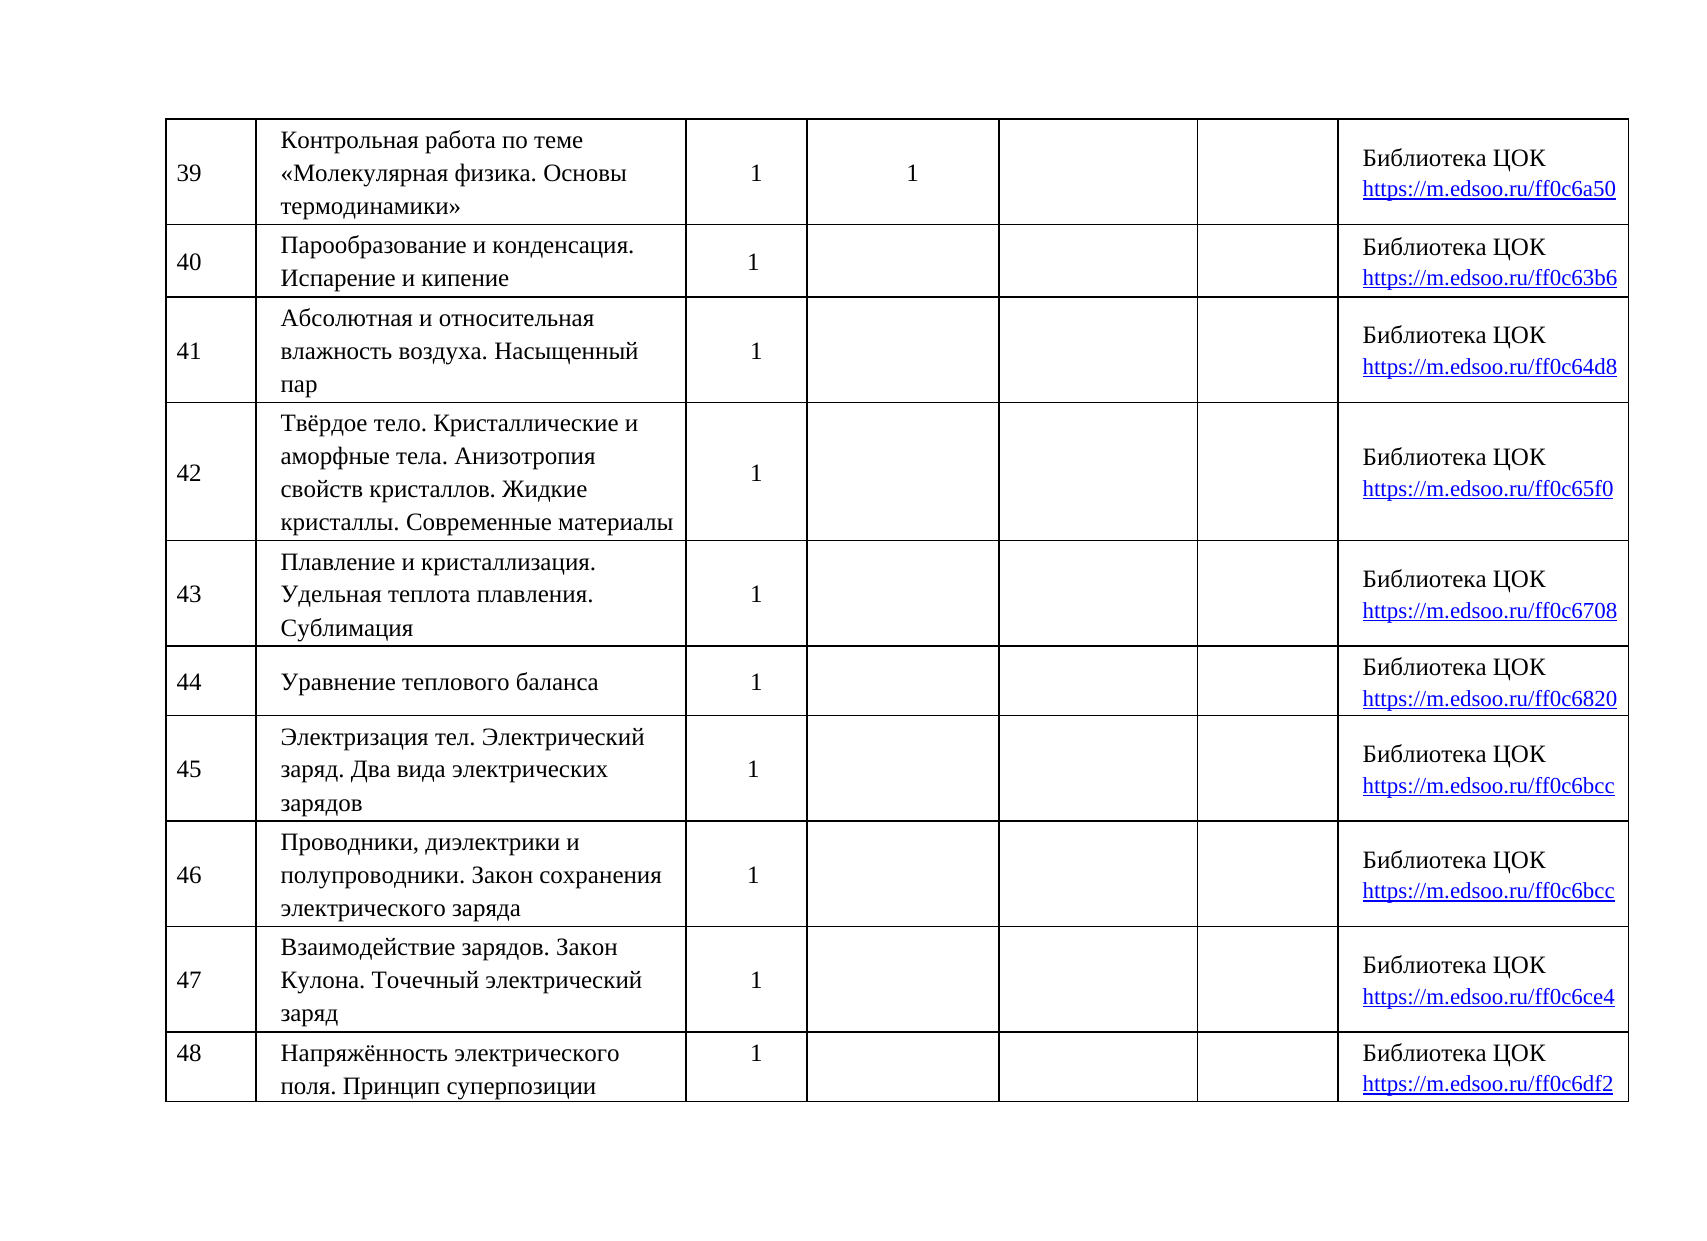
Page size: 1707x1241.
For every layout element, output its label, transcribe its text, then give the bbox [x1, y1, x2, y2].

table_cell 1 [808, 120, 998, 223]
table_cell [1198, 822, 1337, 926]
table_cell 1 [687, 822, 806, 926]
table_cell 43 [167, 541, 255, 645]
table_cell [1000, 403, 1197, 540]
table_cell [808, 647, 998, 715]
table_cell [808, 1033, 998, 1101]
table_cell [1198, 225, 1337, 296]
table_cell 42 [167, 403, 255, 540]
table_cell [1198, 120, 1337, 223]
table_cell 46 [167, 822, 255, 926]
table_cell Взаимодействие зарядов. Закон Кулона. Точечный электрический заряд [257, 927, 685, 1031]
table_cell [808, 541, 998, 645]
table_cell Абсолютная и относительная влажность воздуха. Насыщенный пар [257, 298, 685, 401]
table_cell [1000, 120, 1197, 223]
table_cell Контрольная работа по теме «Молекулярная физика. Основы термодинамики» [257, 120, 685, 223]
table_cell Библиотека ЦОК https://m.edsoo.ru/ff0c64d8 [1339, 298, 1628, 401]
table_cell [1000, 225, 1197, 296]
table_cell 44 [167, 647, 255, 715]
table_cell Библиотека ЦОК https://m.edsoo.ru/ff0c6ce4 [1339, 927, 1628, 1031]
table_cell [1000, 298, 1197, 401]
table_cell 41 [167, 298, 255, 401]
table_cell Библиотека ЦОК https://m.edsoo.ru/ff0c6708 [1339, 541, 1628, 645]
table_cell [1000, 927, 1197, 1031]
table_cell [808, 822, 998, 926]
table_cell Электризация тел. Электрический заряд. Два вида электрических зарядов [257, 716, 685, 820]
table_cell Библиотека ЦОК https://m.edsoo.ru/ff0c6bcc [1339, 822, 1628, 926]
table_cell 1 [687, 647, 806, 715]
table_cell [1198, 541, 1337, 645]
table_cell Плавление и кристаллизация. Удельная теплота плавления. Сублимация [257, 541, 685, 645]
table_cell 1 [687, 1033, 806, 1101]
table_cell [808, 403, 998, 540]
table_cell [1000, 1033, 1197, 1101]
table_cell [1198, 927, 1337, 1031]
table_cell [257, 1033, 685, 1101]
table_cell 1 [687, 541, 806, 645]
table_cell [808, 927, 998, 1031]
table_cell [1339, 1033, 1628, 1101]
table_cell 1 [687, 927, 806, 1031]
table_cell 48 [167, 1033, 255, 1101]
table_cell 1 [687, 716, 806, 820]
table_cell Библиотека ЦОК https://m.edsoo.ru/ff0c63b6 [1339, 225, 1628, 296]
table_cell Библиотека ЦОК https://m.edsoo.ru/ff0c6820 [1339, 647, 1628, 715]
table_cell [1198, 716, 1337, 820]
table_cell 45 [167, 716, 255, 820]
table_cell [1000, 541, 1197, 645]
table_cell Библиотека ЦОК https://m.edsoo.ru/ff0c6bcc [1339, 716, 1628, 820]
table_cell Уравнение теплового баланса [257, 647, 685, 715]
table_cell 1 [687, 403, 806, 540]
table_cell [1000, 716, 1197, 820]
table_cell [1000, 647, 1197, 715]
table_cell 47 [167, 927, 255, 1031]
table_cell [808, 225, 998, 296]
table_cell 1 [687, 225, 806, 296]
table_cell Проводники, диэлектрики и полупроводники. Закон сохранения электрического заряда [257, 822, 685, 926]
table_cell [1198, 1033, 1337, 1101]
table_cell Библиотека ЦОК https://m.edsoo.ru/ff0c65f0 [1339, 403, 1628, 540]
table_cell [1000, 822, 1197, 926]
table_cell Парообразование и конденсация. Испарение и кипение [257, 225, 685, 296]
table_cell [808, 716, 998, 820]
table_cell [1198, 403, 1337, 540]
table_cell [1198, 647, 1337, 715]
table_cell Твёрдое тело. Кристаллические и аморфные тела. Анизотропия свойств кристаллов. Жидкие кристаллы. Современные материалы [257, 403, 685, 540]
table_cell 1 [687, 298, 806, 401]
table_cell 1 [687, 120, 806, 223]
table_cell 39 [167, 120, 255, 223]
table_cell 40 [167, 225, 255, 296]
table_cell [808, 298, 998, 401]
table_cell [1198, 298, 1337, 401]
table_cell Библиотека ЦОК https://m.edsoo.ru/ff0c6a50 [1339, 120, 1628, 223]
